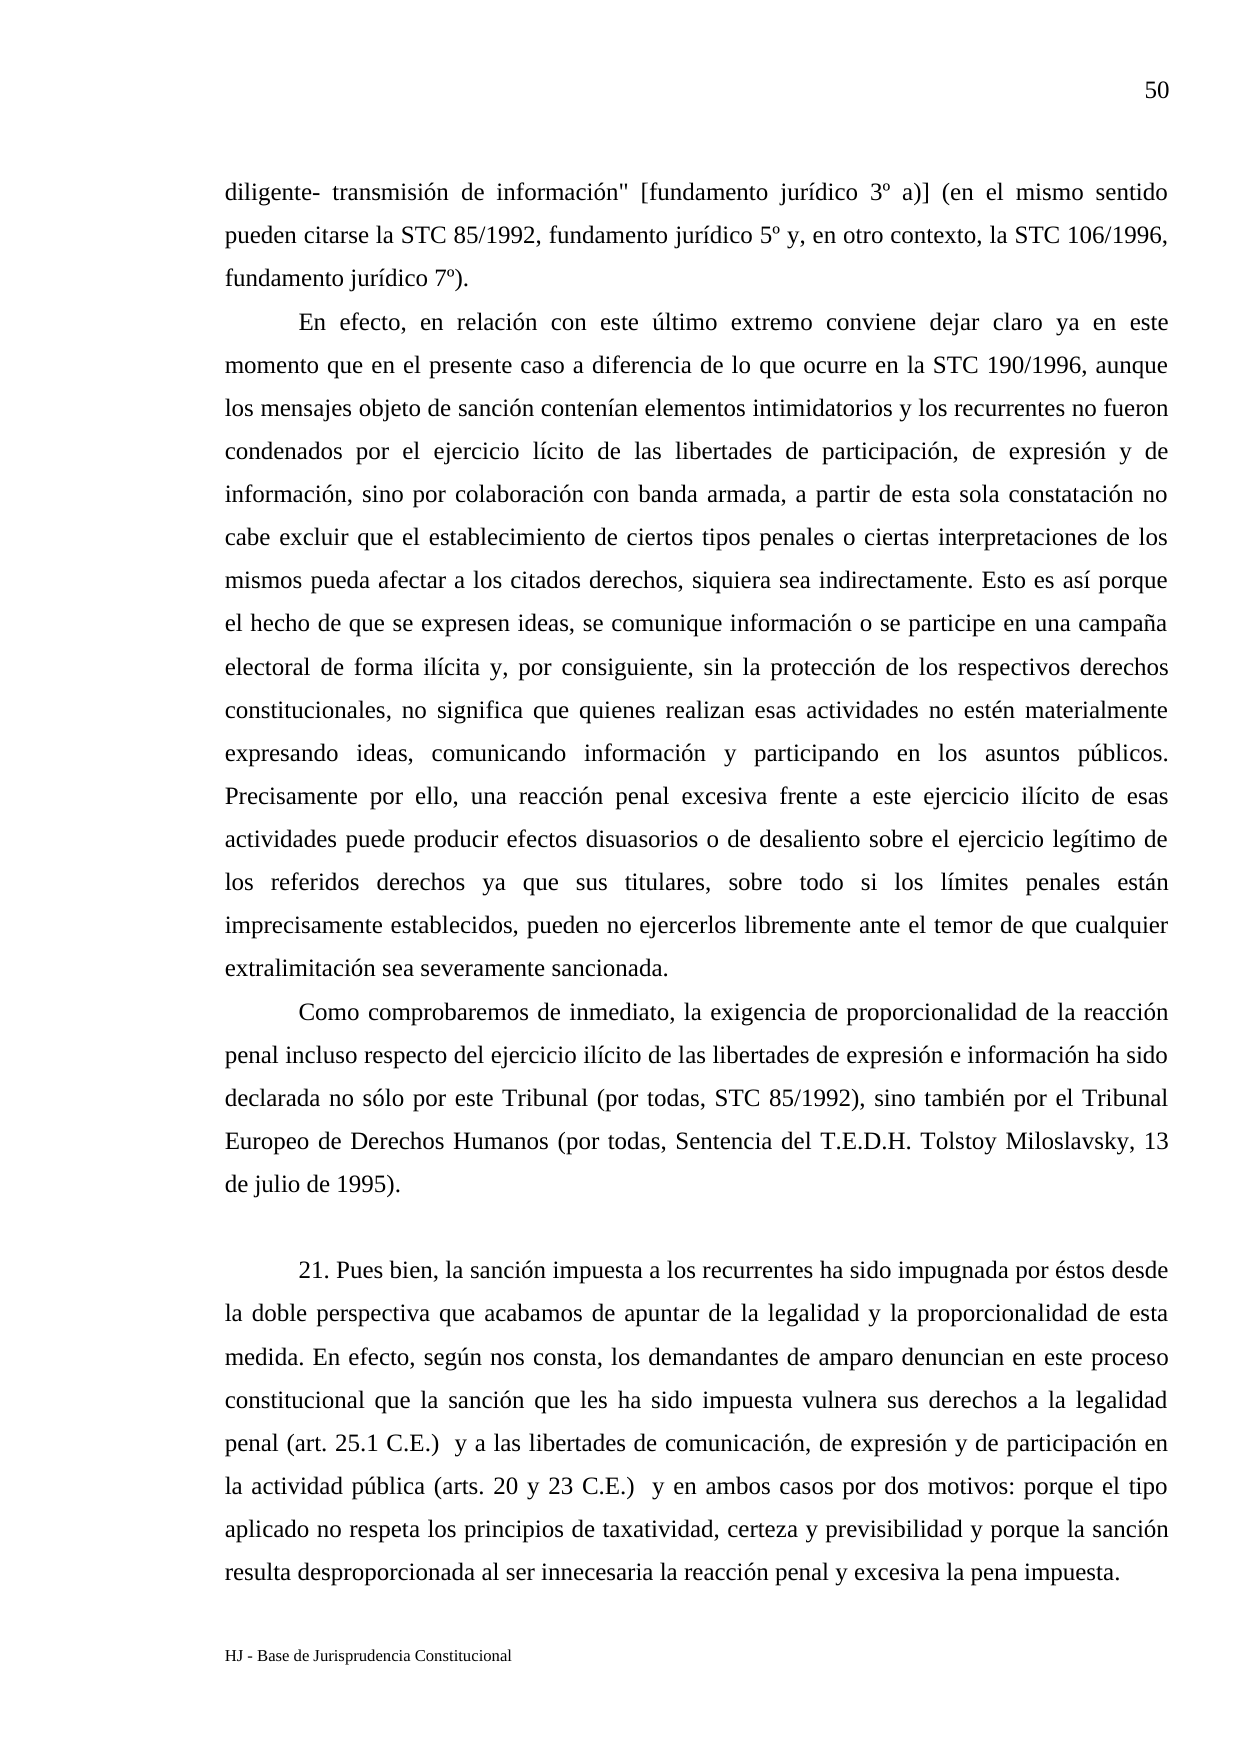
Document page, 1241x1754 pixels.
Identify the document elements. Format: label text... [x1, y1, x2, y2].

text En efecto, en relación con este último extremo conviene dejar claro ya en este momento que en el presente caso a diferencia de lo que ocurre en la STC 190/1996, aunque los mensajes objeto de sanción contenían elementos intimidatorios y los recurrentes no fueron condenados por el ejercicio lícito de las libertades de participación, de expresión y de información, sino por colaboración con banda armada, a partir de esta sola constatación no cabe excluir que el establecimiento de ciertos tipos penales o ciertas interpretaciones de los mismos pueda afectar a los citados derechos, siquiera sea indirectamente. Esto es así porque el hecho de que se expresen ideas, se comunique información o se participe en una campaña electoral de forma ilícita y, por consiguiente, sin la protección de los respectivos derechos constitucionales, no significa que quienes realizan esas actividades no estén materialmente expresando ideas, comunicando información y participando en los asuntos públicos. Precisamente por ello, una reacción penal excesiva frente a este ejercicio ilícito de esas actividades puede producir efectos disuasorios o de desaliento sobre el ejercicio legítimo de los referidos derechos ya que sus titulares, sobre todo si los límites penales están imprecisamente establecidos, pueden no ejercerlos libremente ante el temor de que cualquier extralimitación sea severamente sancionada. [224, 307, 1169, 982]
text 21. Pues bien, la sanción impuesta a los recurrentes ha sido impugnada por éstos desde la doble perspectiva que acabamos de apuntar de la legalidad y la proporcionalidad de esta medida. En efecto, según nos consta, los demandantes de amparo denuncian en este proceso constitucional que la sanción que les ha sido impuesta vulnera sus derechos a la legalidad penal (art. 25.1 C.E.) y a las libertades de comunicación, de expresión y de participación en la actividad pública (arts. 20 y 23 C.E.) y en ambos casos por dos motivos: porque el tipo aplicado no respeta los principios de taxatividad, certeza y previsibilidad y porque la sanción resulta desproporcionada al ser innecesaria la reacción penal y excesiva la pena impuesta. [224, 1255, 1169, 1586]
text Como comprobaremos de inmediato, la exigencia de proporcionalidad de la reacción penal incluso respecto del ejercicio ilícito de las libertades de expresión e información ha sido declarada no sólo por este Tribunal (por todas, STC 85/1992), sino también por el Tribunal Europeo de Derechos Humanos (por todas, Sentencia del T.E.D.H. Tolstoy Miloslavsky, 13 de julio de 1995). [224, 997, 1169, 1198]
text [224, 177, 1169, 292]
